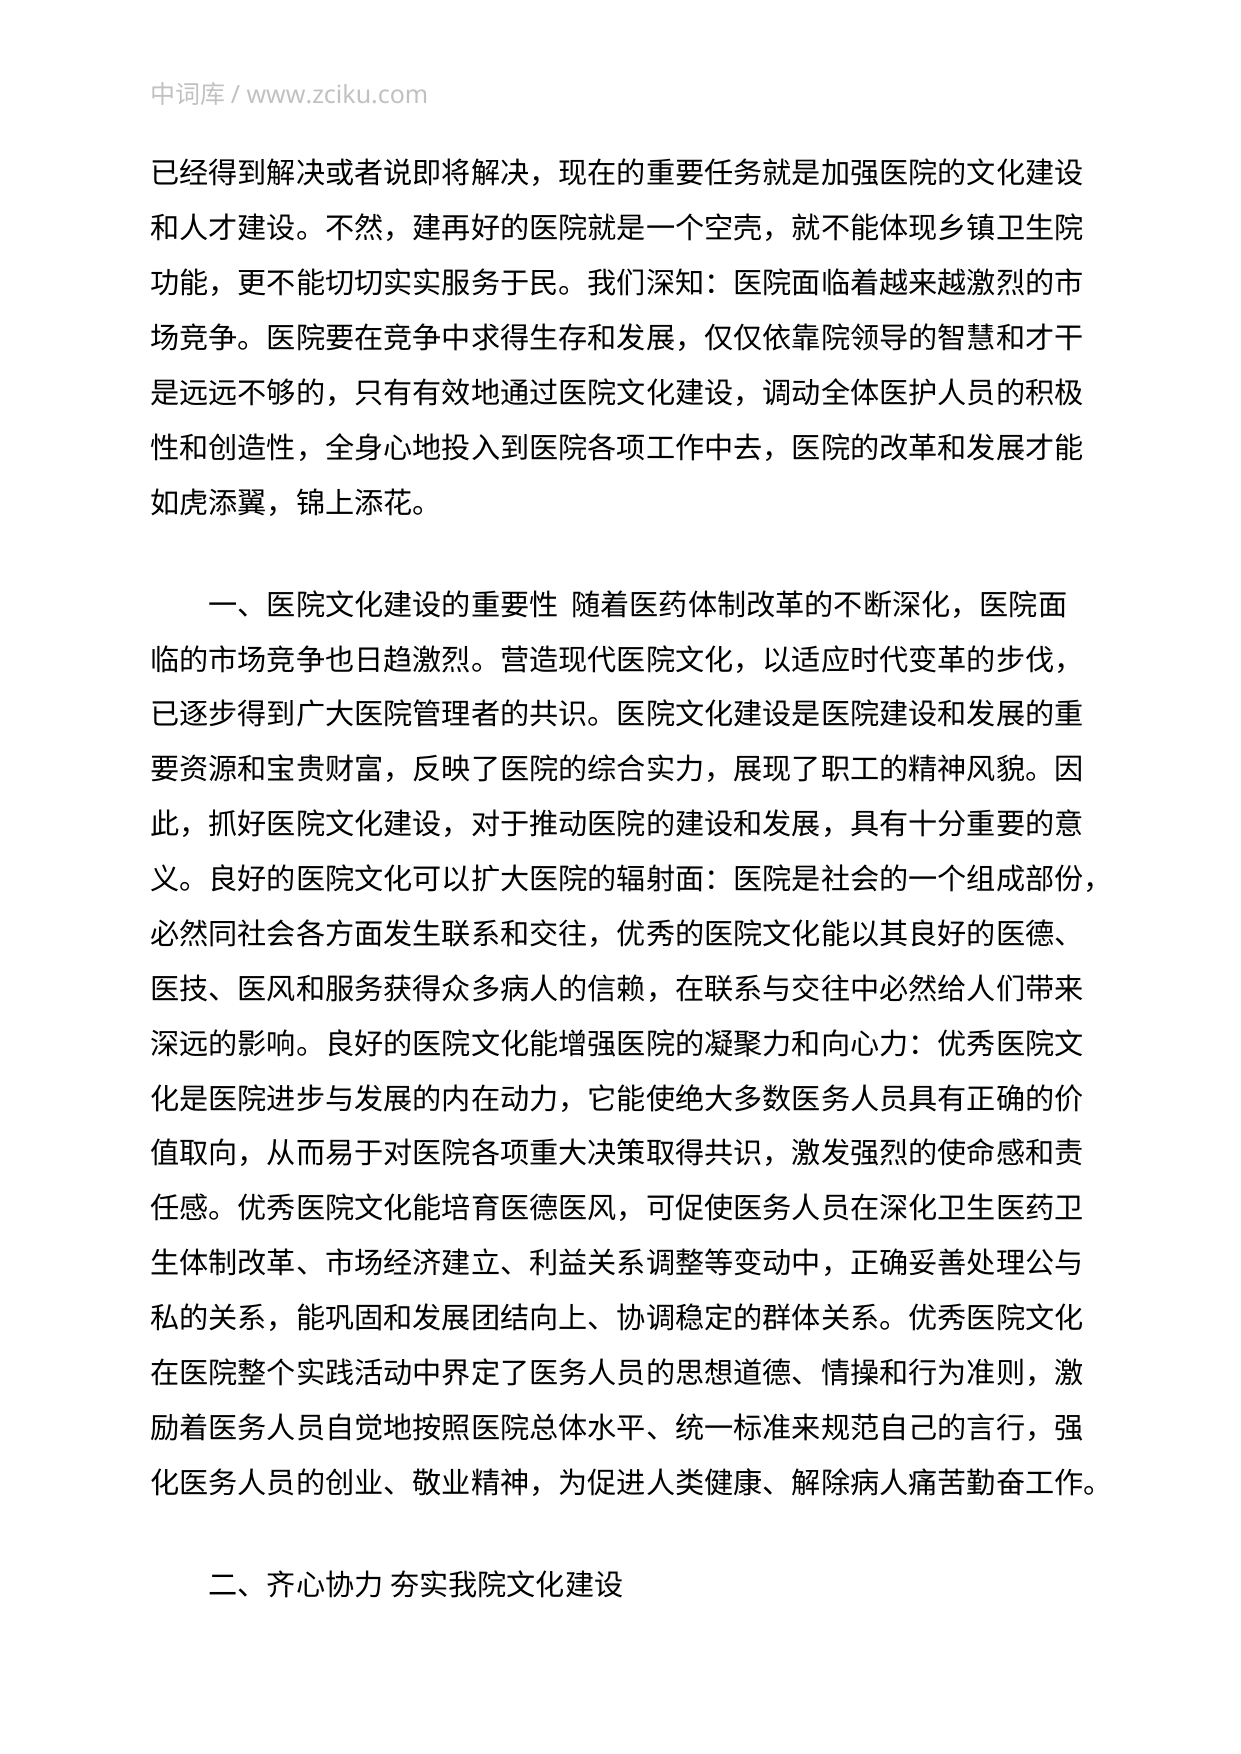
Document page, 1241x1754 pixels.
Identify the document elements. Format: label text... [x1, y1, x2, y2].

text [150, 150, 1090, 522]
text 一、医院文化建设的重要性 随着医药体制改革的不断深化，医院面临的市场竞争也日趋激烈。营造现代医院文化，以适应时代变革的步伐，已逐步得到广大医院管理者的共识。医院文化建设是医院建设和发展的重要资源和宝贵财富，反映了医院的综合实力，展现了职工的精神风貌。因此，抓好医院文化建设，对于推动医院的建设和发展，具有十分重要的意义。良好的医院文化可以扩大医院的辐射面：医院是社会的一个组成部份，必然同社会各方面发生联系和交往，优秀的医院文化能以其良好的医德、医技、医风和服务获得众多病人的信赖，在联系与交往中必然给人们带来深远的影响。良好的医院文化能增强医院的凝聚力和向心力：优秀医院文化是医院进步与发展的内在动力，它能使绝大多数医务人员具有正确的价值取向，从而易于对医院各项重大决策取得共识，激发强烈的使命感和责任感。优秀医院文化能培育医德医风，可促使医务人员在深化卫生医药卫生体制改革、市场经济建立、利益关系调整等变动中，正确妥善处理公与私的关系，能巩固和发展团结向上、协调稳定的群体关系。优秀医院文化在医院整个实践活动中界定了医务人员的思想道德、情操和行为准则，激励着医务人员自觉地按照医院总体水平、统一标准来规范自己的言行，强化医务人员的创业、敬业精神，为促进人类健康、解除病人痛苦勤奋工作。 [150, 581, 1090, 1502]
text 二、齐心协力 夯实我院文化建设 [150, 1561, 1090, 1603]
